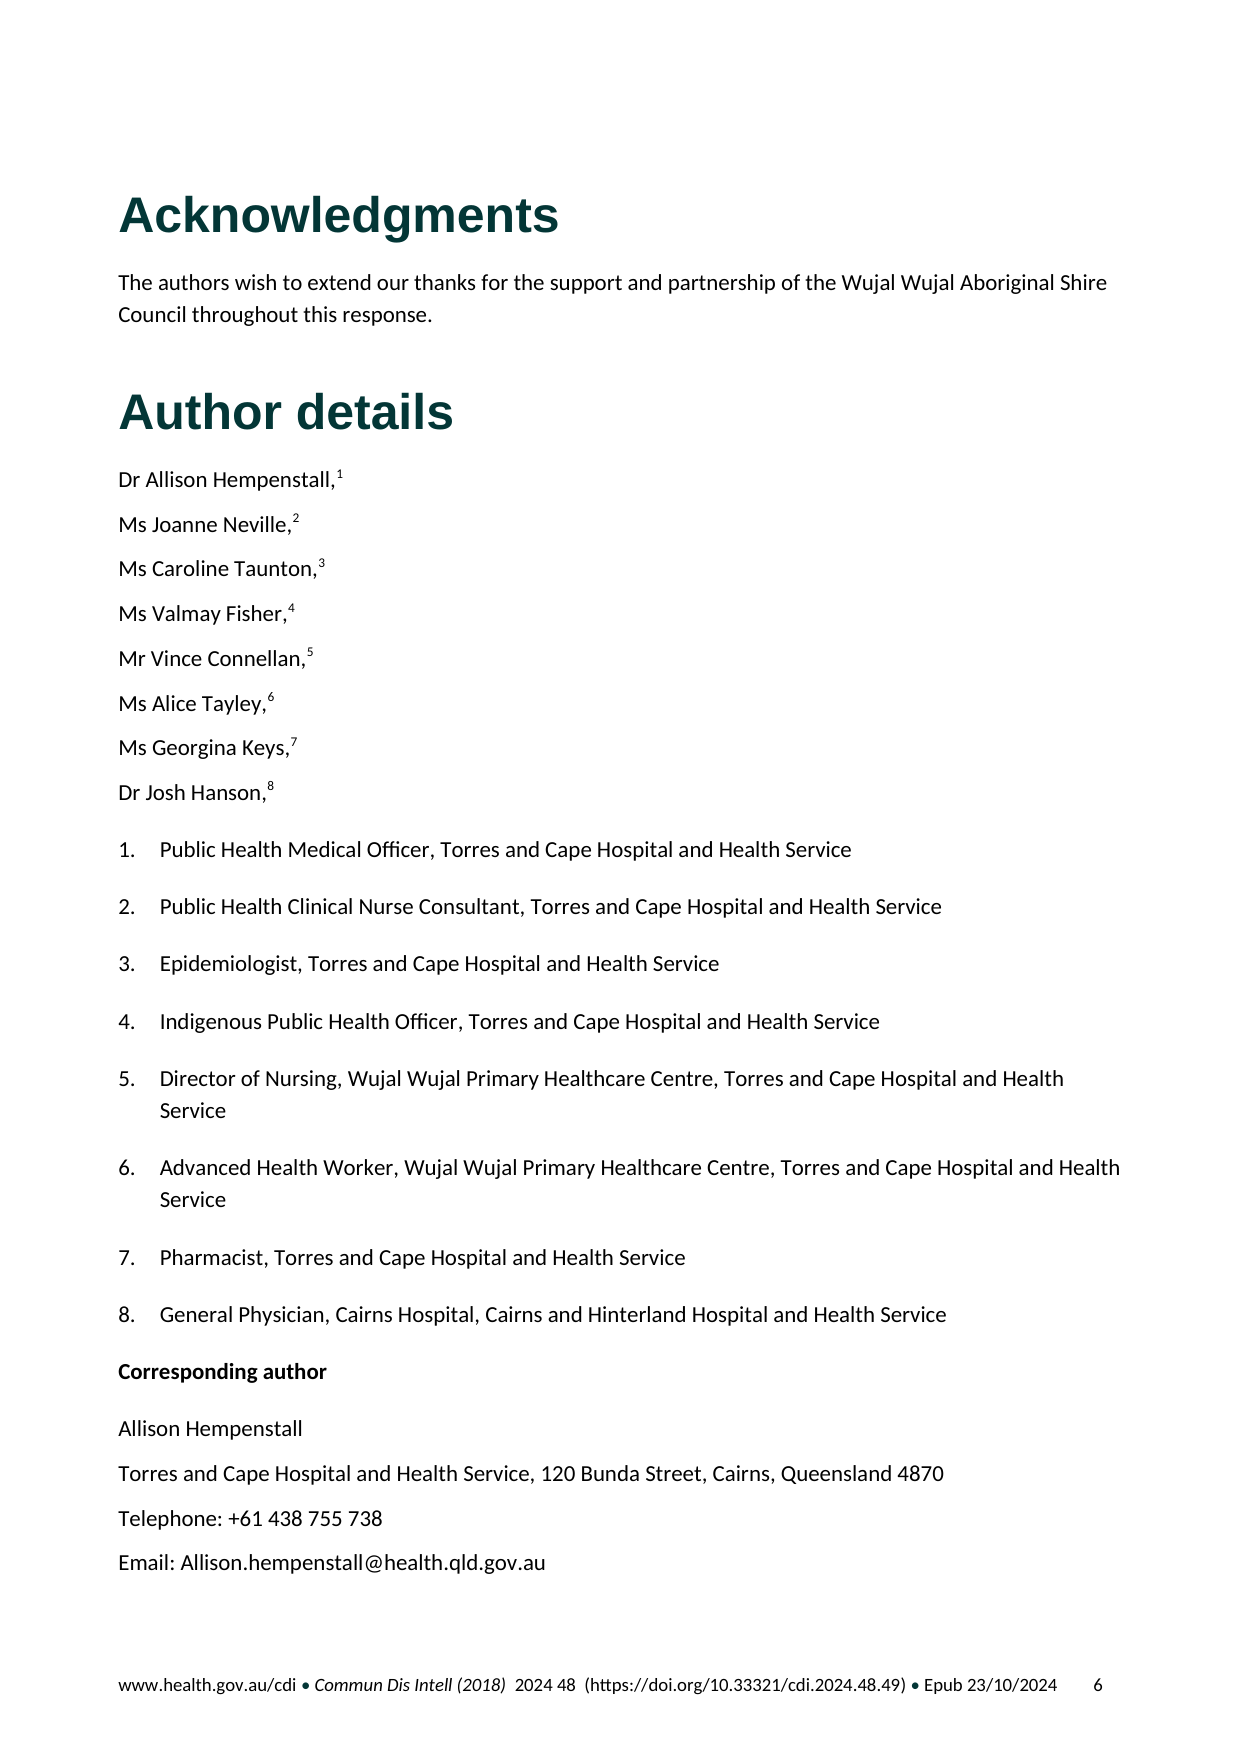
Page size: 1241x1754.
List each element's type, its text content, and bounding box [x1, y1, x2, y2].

text Ms Alice Tayley,6 [118, 689, 1122, 717]
list General Physician, Cairns Hospital, Cairns and Hinterland Hospital and Health Service [118, 1300, 1122, 1328]
text Ms Valmay Fisher,4 [118, 599, 1122, 627]
list Director of Nursing, Wujal Wujal Primary Healthcare Centre, Torres and Cape Hospital and Health Service [118, 1064, 1122, 1124]
text Mr Vince Connellan,5 [118, 644, 1122, 672]
list Indigenous Public Health Officer, Torres and Cape Hospital and Health Service [118, 1007, 1122, 1035]
text Allison Hempenstall [118, 1414, 1122, 1442]
subtitle Acknowledgments [118, 186, 1122, 243]
list Public Health Clinical Nurse Consultant, Torres and Cape Hospital and Health Service [118, 892, 1122, 920]
text The authors wish to extend our thanks for the support and partnership of the Wujal Wujal Aboriginal Shire Council throughout this response. [118, 268, 1122, 328]
list Public Health Medical Officer, Torres and Cape Hospital and Health Service [118, 835, 1122, 863]
text Ms Joanne Neville,2 [118, 510, 1122, 538]
text Dr Josh Hanson,8 [118, 778, 1122, 806]
list Pharmacist, Torres and Cape Hospital and Health Service [118, 1243, 1122, 1271]
text Ms Georgina Keys,7 [118, 733, 1122, 761]
subtitle Author details [118, 383, 1122, 440]
text Ms Caroline Taunton,3 [118, 554, 1122, 583]
list Advanced Health Worker, Wujal Wujal Primary Healthcare Centre, Torres and Cape Hospital and Health Service [118, 1153, 1122, 1213]
text Telephone: +61 438 755 738 [118, 1504, 1122, 1532]
text Dr Allison Hempenstall,1 [118, 465, 1122, 493]
text Corresponding author [118, 1357, 1122, 1385]
list Epidemiologist, Torres and Cape Hospital and Health Service [118, 949, 1122, 978]
text Torres and Cape Hospital and Health Service, 120 Bunda Street, Cairns, Queensland 4870 [118, 1459, 1122, 1487]
text Email: Allison.hempenstall@health.qld.gov.au [118, 1548, 1122, 1576]
